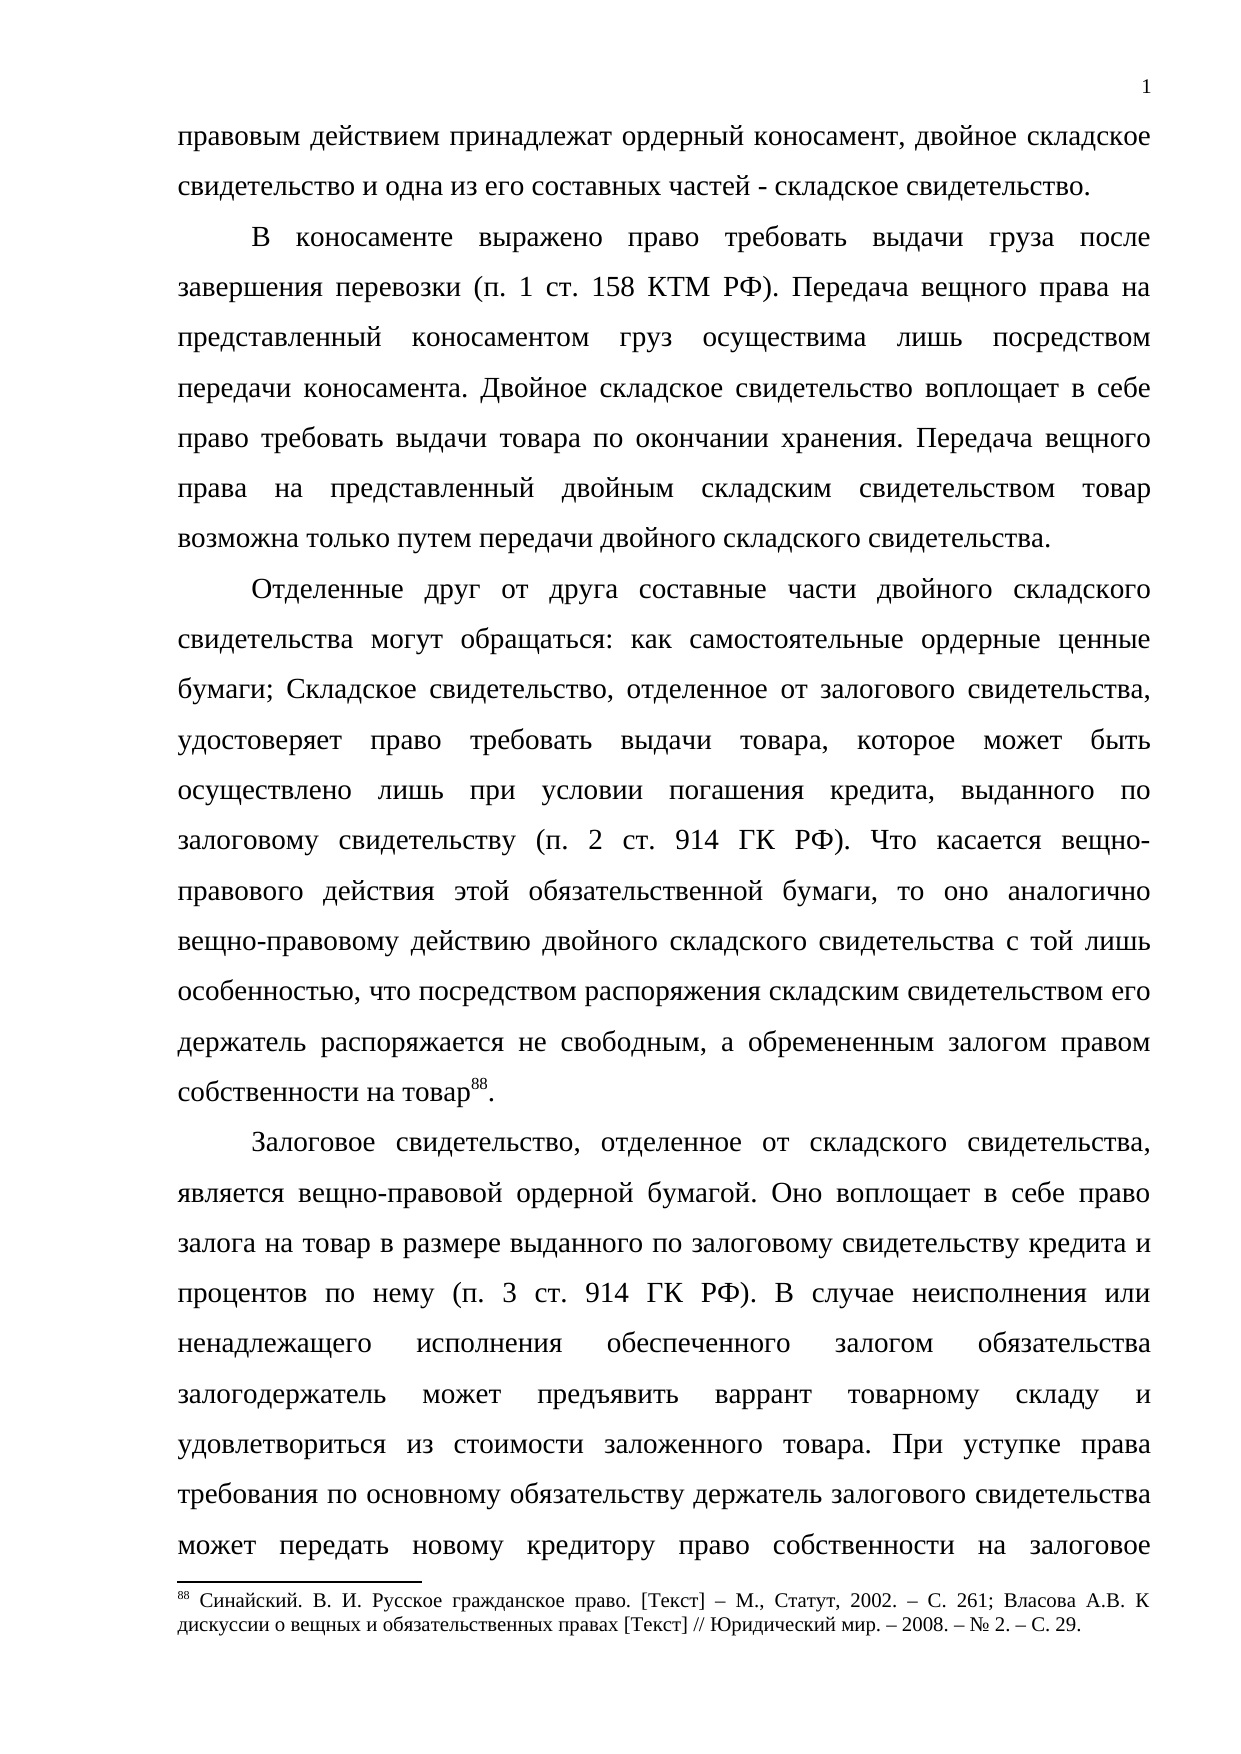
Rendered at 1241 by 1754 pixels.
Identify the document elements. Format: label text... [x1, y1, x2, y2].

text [177, 1124, 1152, 1560]
text В коносаменте выражено право требовать выдачи груза после завершения перевозки (п. 1 ст. 158 КТМ РФ). Передача вещного права на представленный коносаментом груз осуществима лишь посредством передачи коносамента. Двойное складское свидетельство воплощает в себе право требовать выдачи товара по окончании хранения. Передача вещного права на представленный двойным складским свидетельством товар возможна только путем передачи двойного складского свидетельства. [177, 219, 1152, 554]
text Отделенные друг от друга составные части двойного складского свидетельства могут обращаться: как самостоятельные ордерные ценные бумаги; Складское свидетельство, отделенное от залогового свидетельства, удостоверяет право требовать выдачи товара, которое может быть осуществлено лишь при условии погашения кредита, выданного по залоговому свидетельству (п. 2 ст. 914 ГК РФ). Что касается вещно-правового действия этой обязательственной бумаги, то оно аналогично вещно-правовому действию двойного складского свидетельства с той лишь особенностью, что посредством распоряжения складским свидетельством его держатель распоряжается не свободным, а обремененным залогом правом собственности на товар. [177, 571, 1152, 1108]
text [177, 118, 1152, 202]
